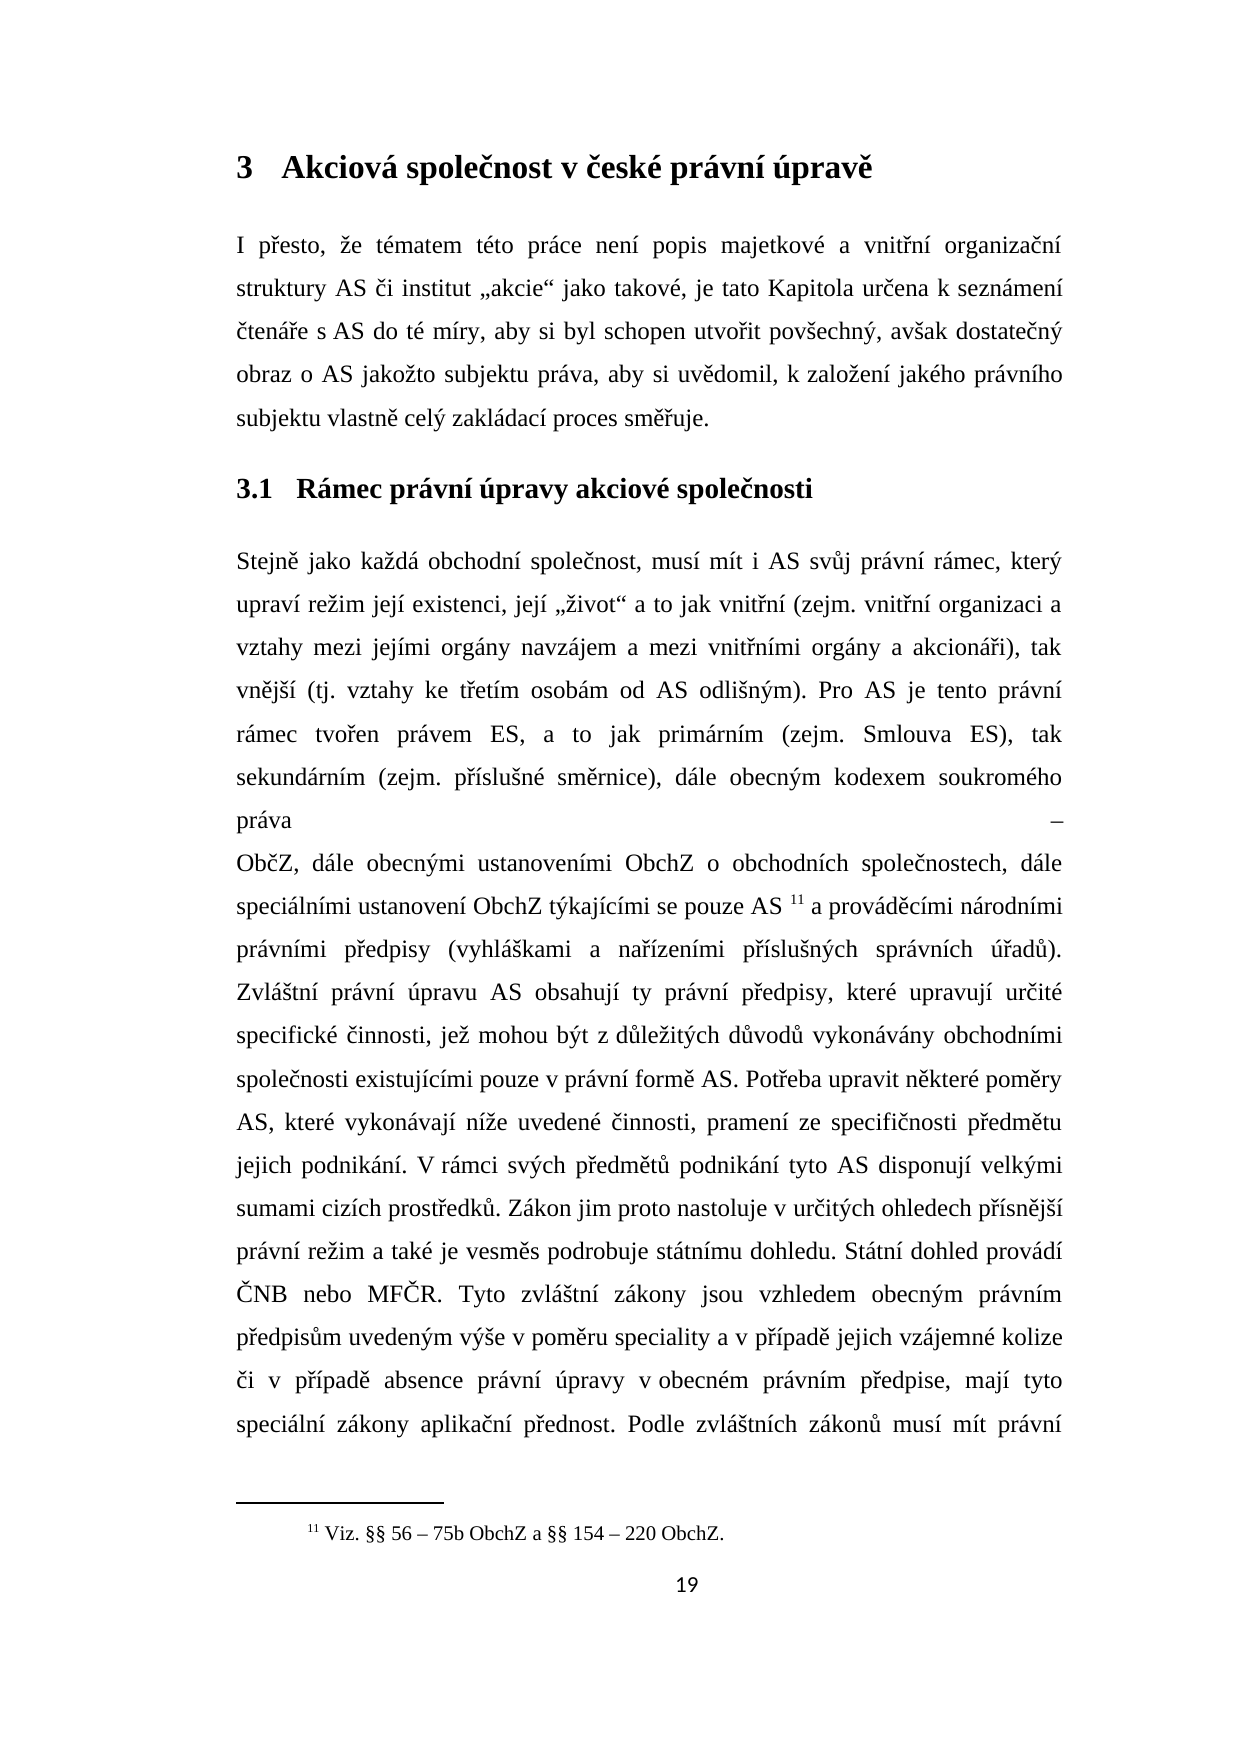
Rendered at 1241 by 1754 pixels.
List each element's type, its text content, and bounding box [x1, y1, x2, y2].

text Rámec právní úpravy akciové společnosti [236, 471, 1063, 504]
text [236, 546, 1063, 1437]
text I přesto, že tématem této práce není popis majetkové a vnitřní organizační struktury AS či institut „akcie“ jako takové, je tato Kapitola určena k seznámení čtenáře s AS do té míry, aby si byl schopen utvořit povšechný, avšak dostatečný obraz o AS jakožto subjektu práva, aby si uvědomil, k založení jakého právního subjektu vlastně celý zakládací proces směřuje. [236, 230, 1063, 431]
text Akciová společnost v české právní úpravě [236, 148, 1063, 186]
